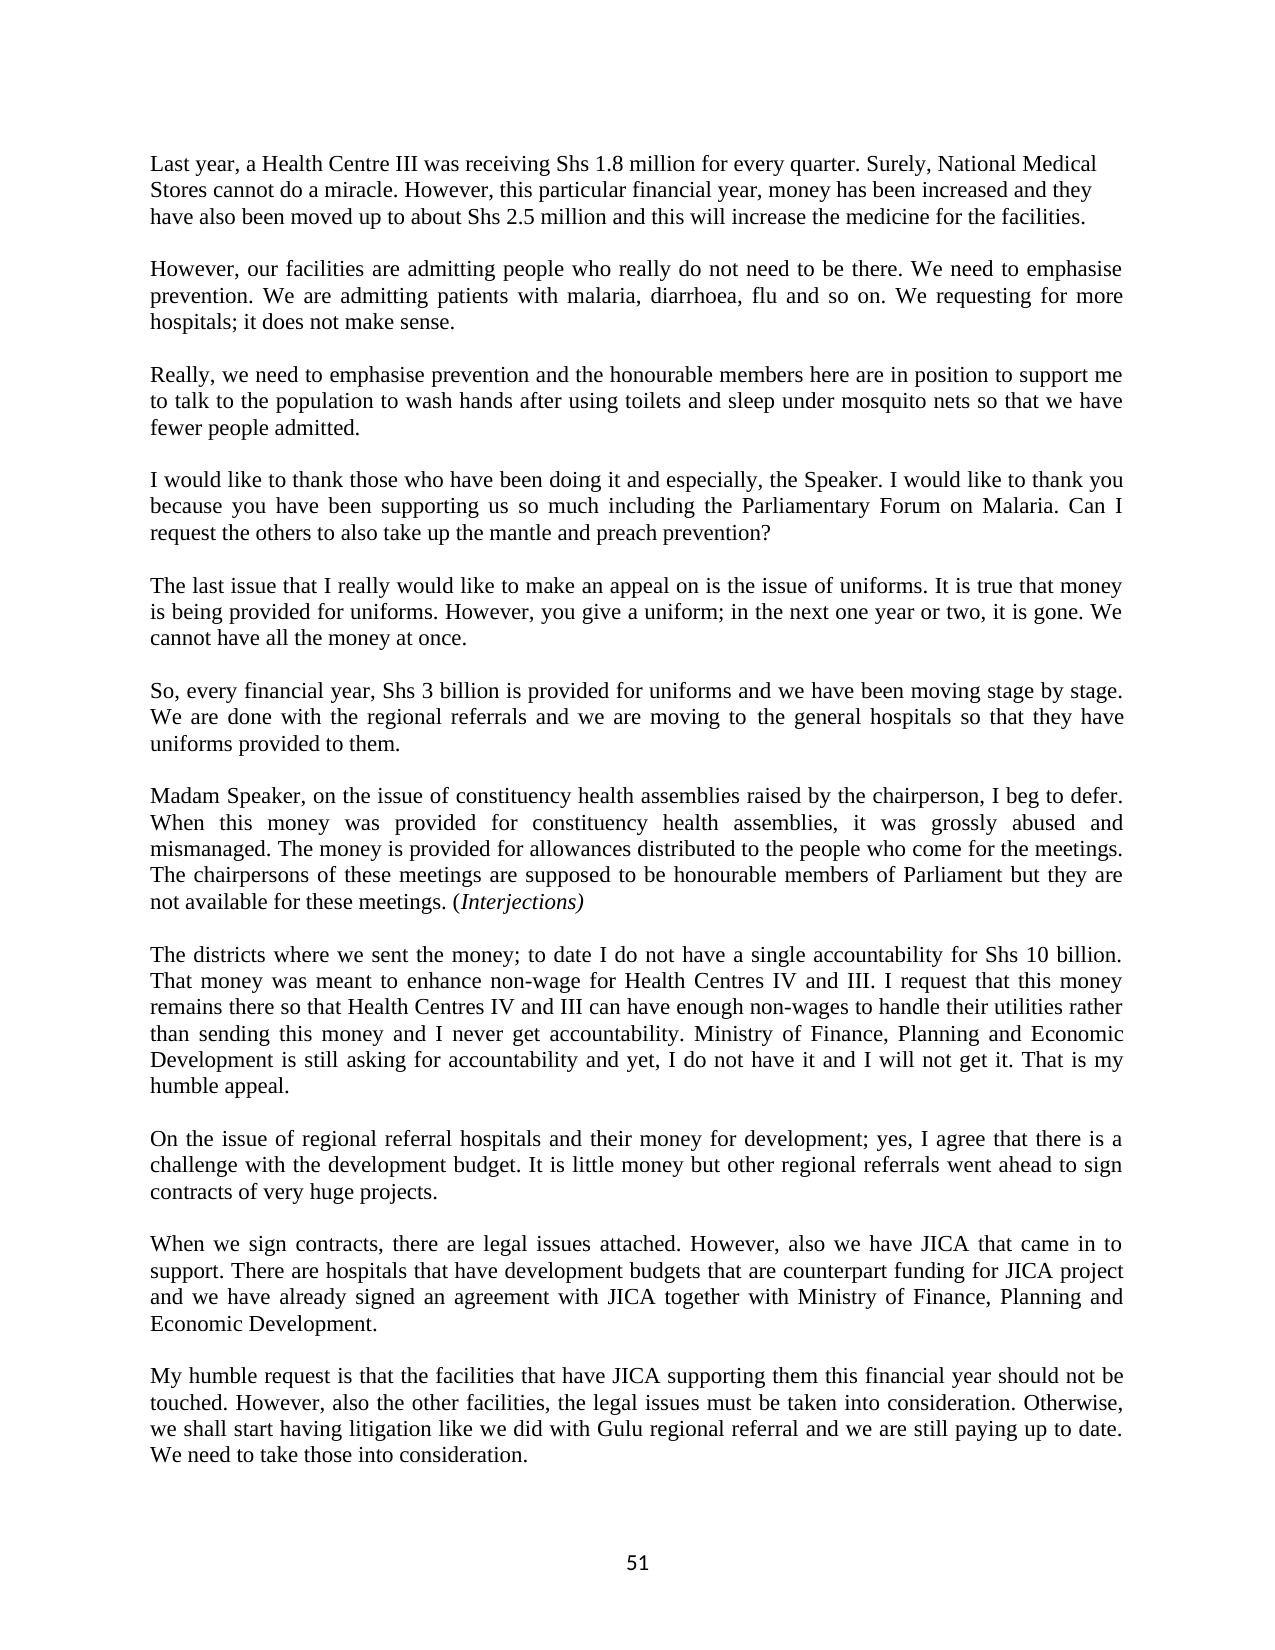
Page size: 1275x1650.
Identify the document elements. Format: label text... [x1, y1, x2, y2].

text When we sign contracts, there are legal issues attached. However, also we have JICA that came in to support. There are hospitals that have development budgets that are counterpart funding for JICA project and we have already signed an agreement with JICA together with Ministry of Finance, Planning and Economic Development. [150, 1231, 1125, 1336]
text I would like to thank those who have been doing it and especially, the Speaker. I would like to thank you because you have been supporting us so much including the Parliamentary Forum on Malaria. Can I request the others to also take up the mantle and preach prevention? [150, 466, 1125, 545]
text My humble request is that the facilities that have JICA supporting them this financial year should not be touched. However, also the other facilities, the legal issues must be taken into consideration. Otherwise, we shall start having litigation like we did with Gulu regional referral and we are still paying up to date. We need to take those into consideration. [150, 1362, 1125, 1468]
text The last issue that I really would like to make an appeal on is the issue of uniforms. It is true that money is being provided for uniforms. However, you give a uniform; in the next one year or two, it is gone. We cannot have all the money at once. [150, 572, 1125, 651]
text However, our facilities are admitting people who really do not need to be there. We need to emphasise prevention. We are admitting patients with malaria, diarrhoea, flu and so on. We requesting for more hospitals; it does not make sense. [150, 255, 1125, 334]
text The districts where we sent the money; to date I do not have a single accountability for Shs 10 billion. That money was meant to enhance non-wage for Health Centres IV and III. I request that this money remains there so that Health Centres IV and III can have enough non-wages to handle their utilities rather than sending this money and I never get accountability. Ministry of Finance, Planning and Economic Development is still asking for accountability and yet, I do not have it and I will not get it. That is my humble appeal. [150, 941, 1125, 1099]
text Last year, a Health Centre III was receiving Shs 1.8 million for every quarter. Surely, National Medical Stores cannot do a miracle. However, this particular financial year, money has been increased and they have also been moved up to about Shs 2.5 million and this will increase the medicine for the facilities. [150, 150, 1125, 229]
text Really, we need to emphasise prevention and the honourable members here are in position to support me to talk to the population to wash hands after using toilets and sleep under mosquito nets so that we have fewer people admitted. [150, 361, 1125, 440]
text Madam Speaker, on the issue of constituency health assemblies raised by the chairperson, I beg to defer. When this money was provided for constituency health assemblies, it was grossly abused and mismanaged. The money is provided for allowances distributed to the people who come for the meetings. The chairpersons of these meetings are supposed to be honourable members of Parliament but they are not available for these meetings. (Interjections) [150, 782, 1125, 914]
text So, every financial year, Shs 3 billion is provided for uniforms and we have been moving stage by stage. We are done with the regional referrals and we are moving to the general hospitals so that they have uniforms provided to them. [150, 677, 1125, 756]
text On the issue of regional referral hospitals and their money for development; yes, I agree that there is a challenge with the development budget. It is little money but other regional referrals went ahead to sign contracts of very huge projects. [150, 1125, 1125, 1204]
